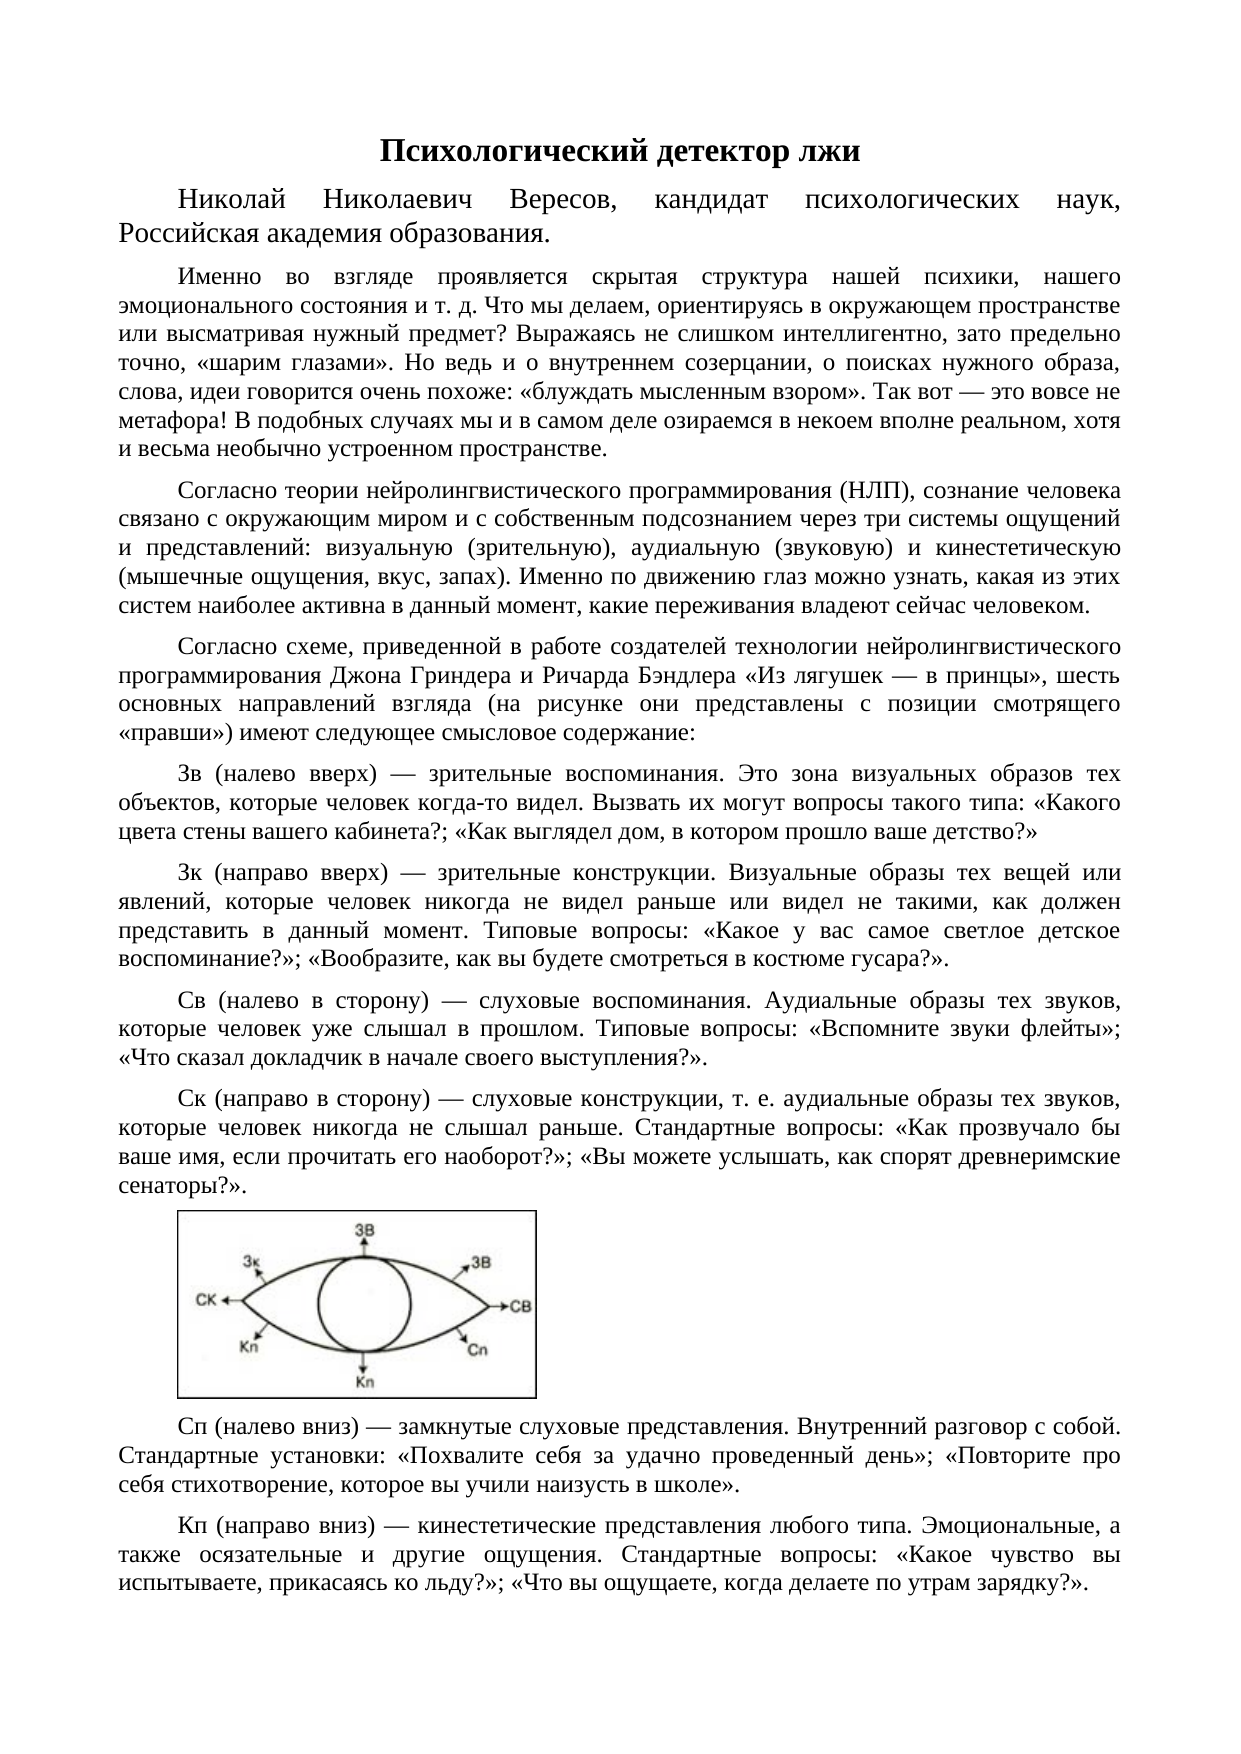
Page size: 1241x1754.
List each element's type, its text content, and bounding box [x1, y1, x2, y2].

text Св (налево в сторону) — слуховые воспоминания. Аудиальные образы тех звуков, которые человек уже слышал в прошлом. Типовые вопросы: «Вспомните звуки флейты»; «Что сказал докладчик в начале своего выступления?». [118, 985, 1122, 1071]
text Кп (направо вниз) — кинестетические представления любого типа. Эмоциональные, а также осязательные и другие ощущения. Стандартные вопросы: «Какое чувство вы испытываете, прикасаясь ко льду?»; «Что вы ощущаете, когда делаете по утрам зарядку?». [118, 1510, 1122, 1596]
text Сп (налево вниз) — замкнутые слуховые представления. Внутренний разговор с собой. Стандартные установки: «Похвалите себя за удачно проведенный день»; «Повторите про себя стихотворение, которое вы учили наизусть в школе». [118, 1411, 1122, 1497]
text Психологический детектор лжи [118, 131, 1122, 169]
text Согласно теории нейролингвистического программирования (НЛП), сознание человека связано с окружающим миром и с собственным подсознанием через три системы ощущений и представлений: визуальную (зрительную), аудиальную (звуковую) и кинестетическую (мышечные ощущения, вкус, запах). Именно по движению глаз можно узнать, какая из этих систем наиболее активна в данный момент, какие переживания владеют сейчас человеком. [118, 475, 1122, 618]
text Николай Николаевич Вересов, кандидат психологических наук, Российская академия образования. [118, 181, 1122, 248]
text Согласно схеме, приведенной в работе создателей технологии нейролингвистического программирования Джона Гриндера и Ричарда Бэндлера «Из лягушек — в принцы», шесть основных направлений взгляда (на рисунке они представлены с позиции смотрящего «правши») имеют следующее смысловое содержание: [118, 631, 1122, 746]
text Зв (налево вверх) — зрительные воспоминания. Это зона визуальных образов тех объектов, которые человек когда-то видел. Вызвать их могут вопросы такого типа: «Какого цвета стены вашего кабинета?; «Как выглядел дом, в котором прошло ваше детство?» [118, 758, 1122, 845]
picture [177, 1210, 537, 1399]
text Ск (направо в сторону) — слуховые конструкции, т. е. аудиальные образы тех звуков, которые человек никогда не слышал раньше. Стандартные вопросы: «Как прозвучало бы ваше имя, если прочитать его наоборот?»; «Вы можете услышать, как спорят древнеримские сенаторы?». [118, 1083, 1122, 1198]
text Именно во взгляде проявляется скрытая структура нашей психики, нашего эмоционального состояния и т. д. Что мы делаем, ориентируясь в окружающем пространстве или высматривая нужный предмет? Выражаясь не слишком интеллигентно, зато предельно точно, «шарим глазами». Но ведь и о внутреннем созерцании, о поисках нужного образа, слова, идеи говорится очень похоже: «блуждать мысленным взором». Так вот — это вовсе не метафора! В подобных случаях мы и в самом деле озираемся в некоем вполне реальном, хотя и весьма необычно устроенном пространстве. [118, 261, 1122, 462]
text Зк (направо вверх) — зрительные конструкции. Визуальные образы тех вещей или явлений, которые человек никогда не видел раньше или видел не такими, как должен представить в данный момент. Типовые вопросы: «Какое у вас самое светлое детское воспоминание?»; «Вообразите, как вы будете смотреться в костюме гусара?». [118, 857, 1122, 972]
